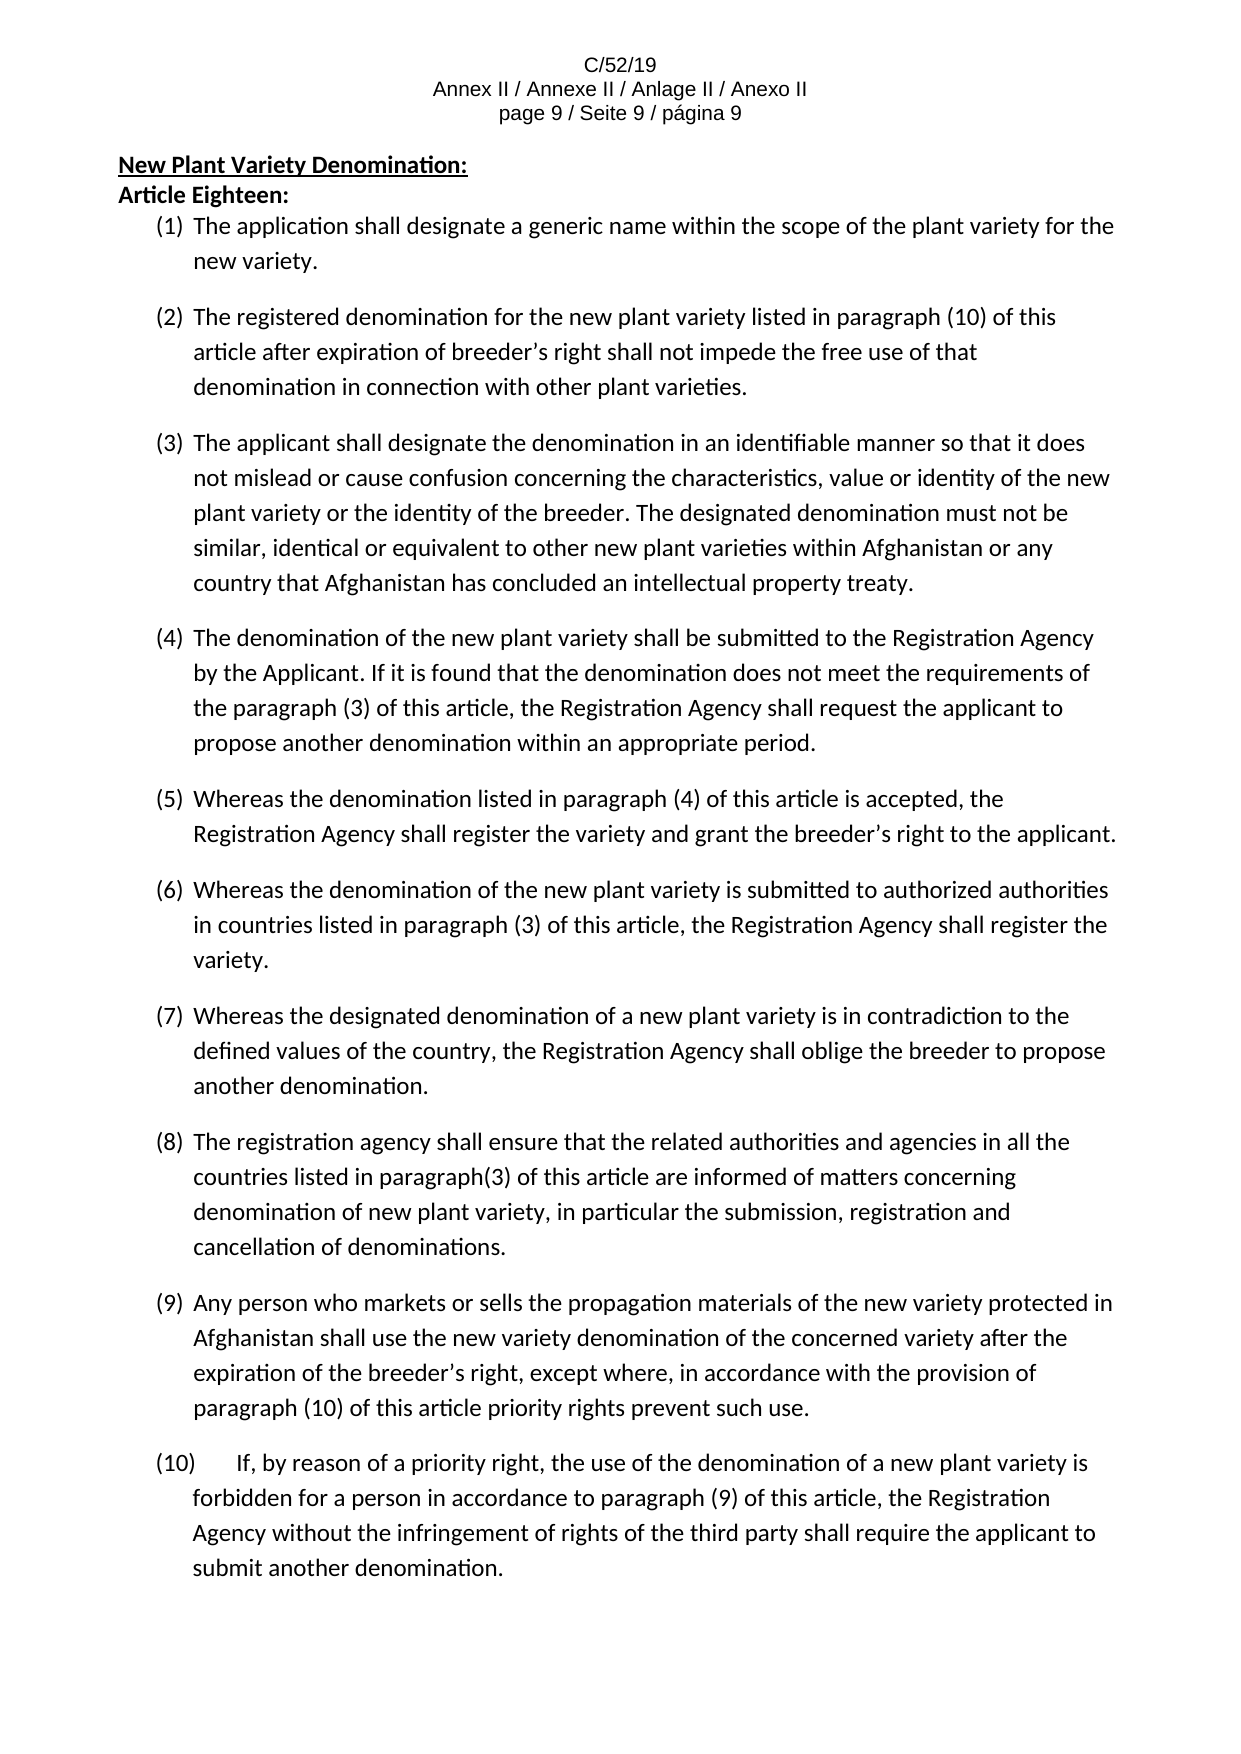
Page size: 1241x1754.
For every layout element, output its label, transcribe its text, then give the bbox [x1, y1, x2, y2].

list Any person who markets or sells the propagation materials of the new variety protected in Afghanistan shall use the new variety denomination of the concerned variety after the expiration of the breeder’s right, except where, in accordance with the provision of paragraph (10) of this article priority rights prevent such use. [156, 1287, 1122, 1422]
list Whereas the denomination listed in paragraph (4) of this article is accepted, the Registration Agency shall register the variety and grant the breeder’s right to the applicant. [156, 783, 1122, 849]
list Whereas the denomination of the new plant variety is submitted to authorized authorities in countries listed in paragraph (3) of this article, the Registration Agency shall register the variety. [156, 874, 1122, 975]
list The applicant shall designate the denomination in an identifiable manner so that it does not mislead or cause confusion concerning the characteristics, value or identity of the new plant variety or the identity of the breeder. The designated denomination must not be similar, identical or equivalent to other new plant varieties within Afghanistan or any country that Afghanistan has concluded an intellectual property treaty. [156, 427, 1122, 597]
text Article Eighteen: [118, 179, 1122, 210]
list If, by reason of a priority right, the use of the denomination of a new plant variety is forbidden for a person in accordance to paragraph (9) of this article, the Registration Agency without the infringement of rights of the third party shall require the applicant to submit another denomination. [155, 1447, 1122, 1583]
text New Plant Variety Denomination: [118, 149, 1122, 179]
list The registration agency shall ensure that the related authorities and agencies in all the countries listed in paragraph(3) of this article are informed of matters concerning denomination of new plant variety, in particular the submission, registration and cancellation of denominations. [156, 1126, 1122, 1261]
list The denomination of the new plant variety shall be submitted to the Registration Agency by the Applicant. If it is found that the denomination does not meet the requirements of the paragraph (3) of this article, the Registration Agency shall request the applicant to propose another denomination within an appropriate period. [156, 622, 1122, 758]
list Whereas the designated denomination of a new plant variety is in contradiction to the defined values of the country, the Registration Agency shall oblige the breeder to propose another denomination. [156, 1000, 1122, 1101]
list The registered denomination for the new plant variety listed in paragraph (10) of this article after expiration of breeder’s right shall not impede the free use of that denomination in connection with other plant varieties. [156, 301, 1122, 401]
list The application shall designate a generic name within the scope of the plant variety for the new variety. [156, 210, 1122, 276]
